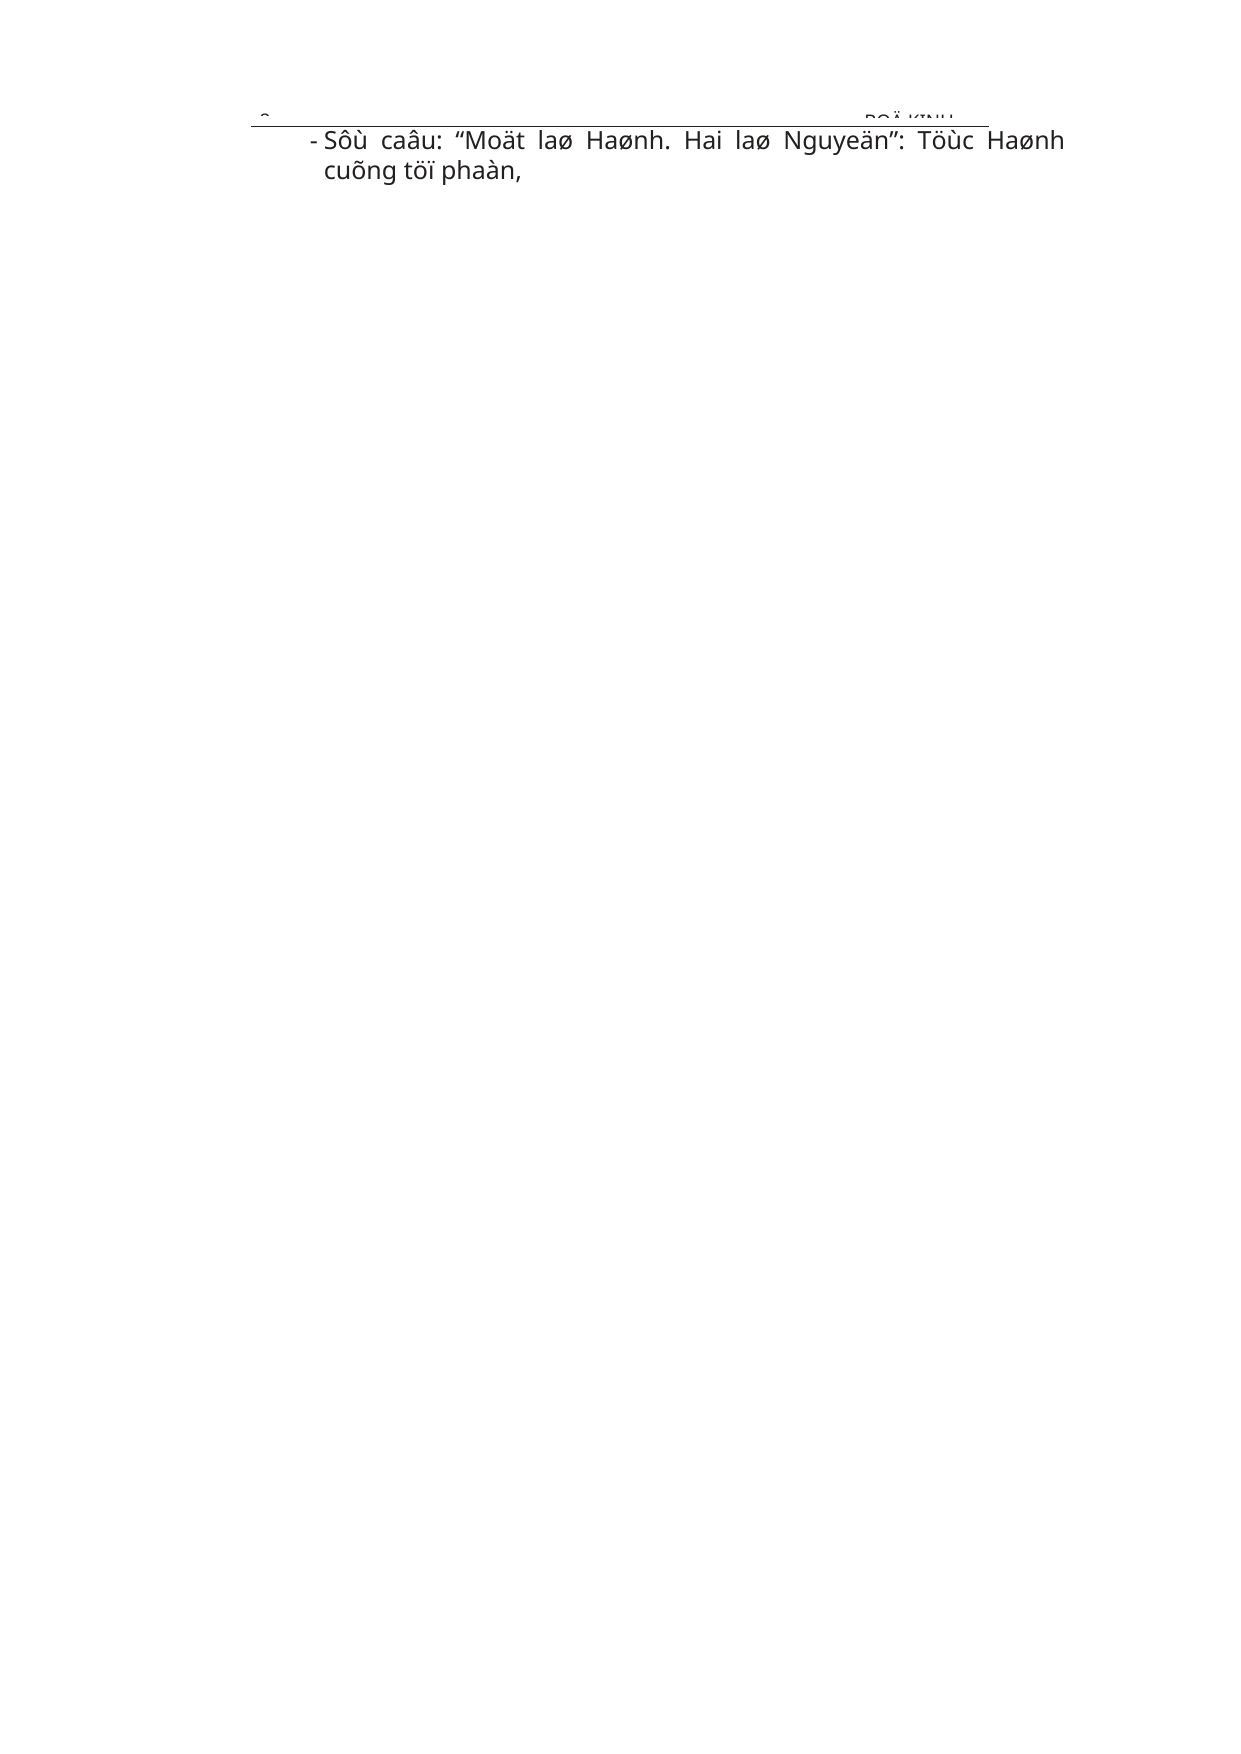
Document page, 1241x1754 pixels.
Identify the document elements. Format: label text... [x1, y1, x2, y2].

list Sôù caâu: “Moät laø Haønh. Hai laø Nguyeän”: Töùc Haønh cuõng töï phaàn, [309, 125, 1065, 185]
